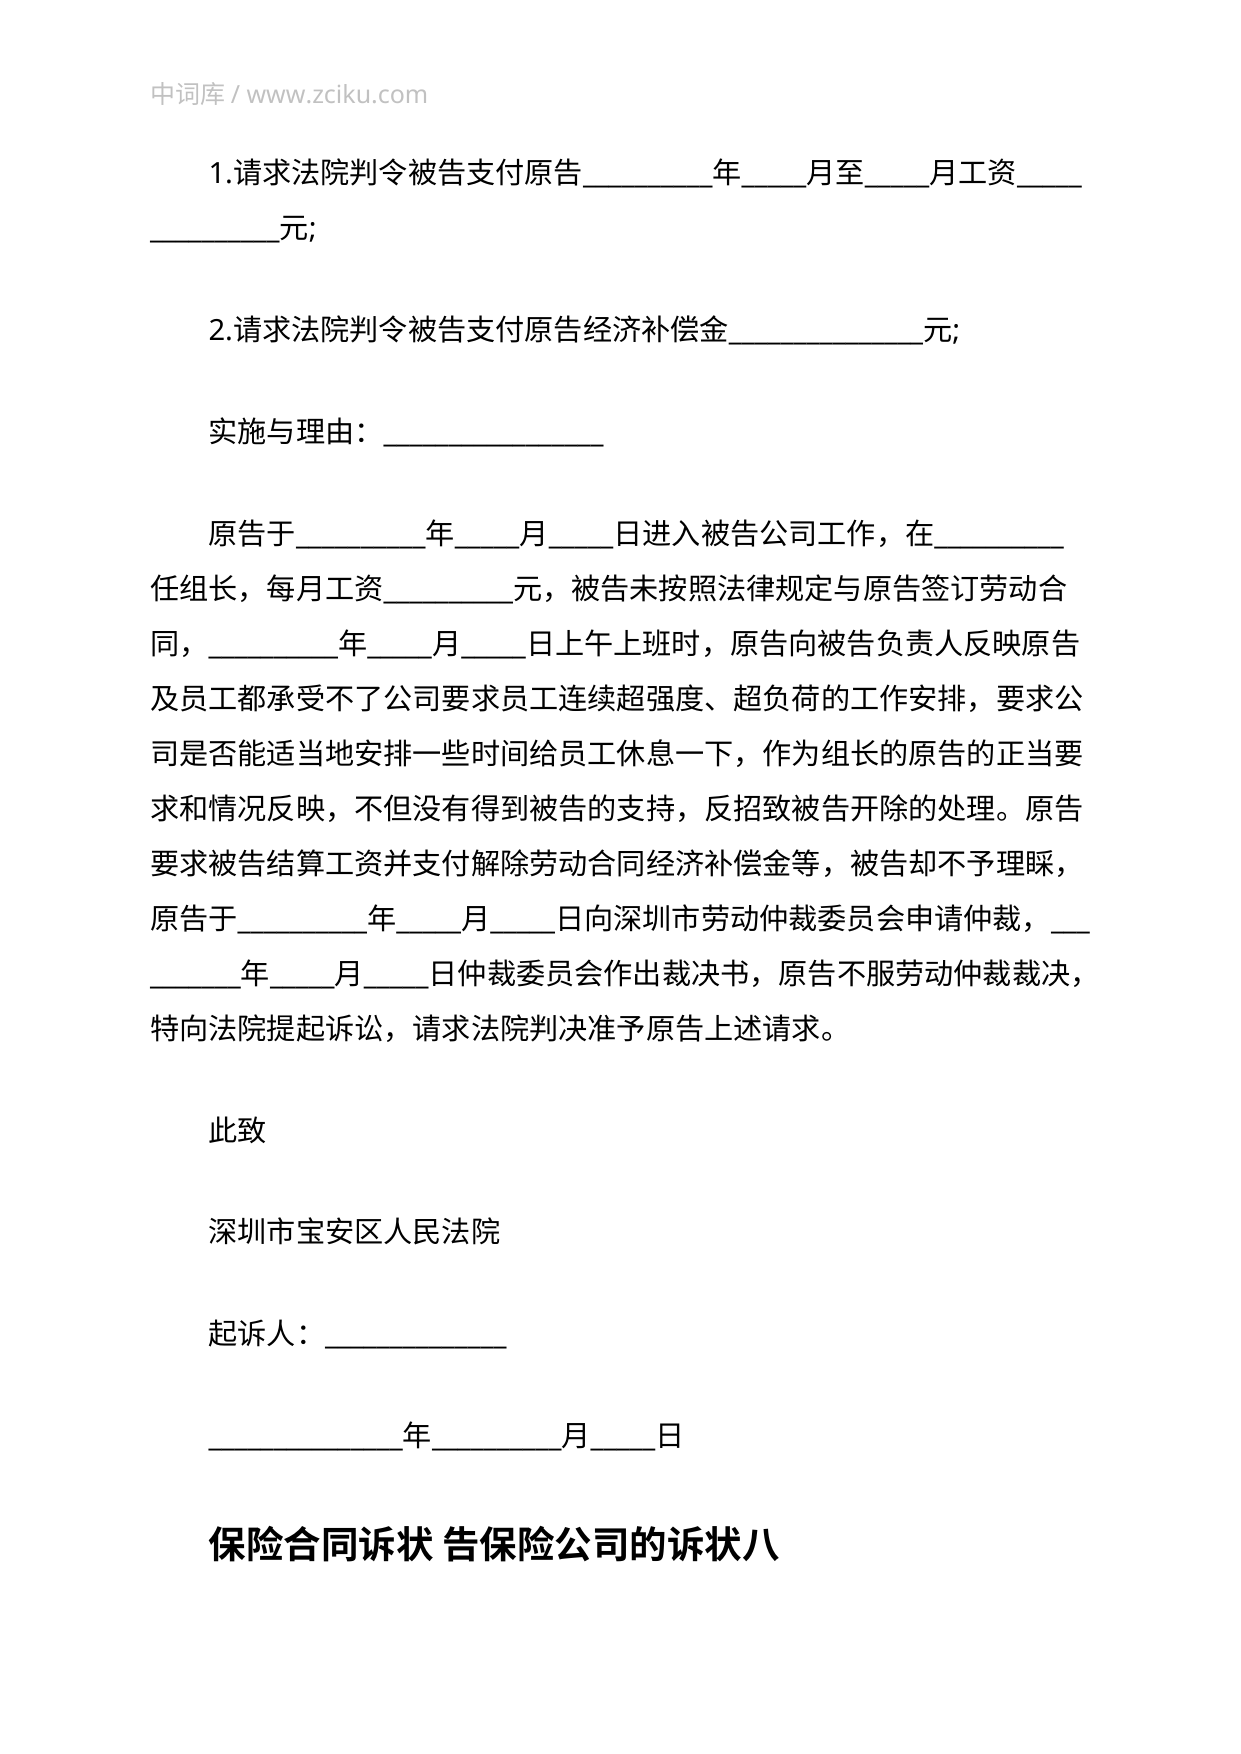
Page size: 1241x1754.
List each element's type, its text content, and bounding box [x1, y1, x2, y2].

text 原告于__________年_____月_____日进入被告公司工作，在__________任组长，每月工资__________元，被告未按照法律规定与原告签订劳动合同，__________年_____月_____日上午上班时，原告向被告负责人反映原告及员工都承受不了公司要求员工连续超强度、超负荷的工作安排，要求公司是否能适当地安排一些时间给员工休息一下，作为组长的原告的正当要求和情况反映，不但没有得到被告的支持，反招致被告开除的处理。原告要求被告结算工资并支付解除劳动合同经济补偿金等，被告却不予理睬，原告于__________年_____月_____日向深圳市劳动仲裁委员会申请仲裁，__________年_____月_____日仲裁委员会作出裁决书，原告不服劳动仲裁裁决，特向法院提起诉讼，请求法院判决准予原告上述请求。 [150, 511, 1090, 1048]
text 保险合同诉状 告保险公司的诉状八 [150, 1515, 1090, 1569]
text 实施与理由：_________________ [150, 409, 1090, 451]
text 此致 [150, 1107, 1090, 1149]
text _______________年__________月_____日 [150, 1413, 1090, 1455]
text 起诉人：______________ [150, 1311, 1090, 1353]
text 1.请求法院判令被告支付原告__________年_____月至_____月工资_______________元; [150, 150, 1090, 247]
text 深圳市宝安区人民法院 [150, 1209, 1090, 1251]
text 2.请求法院判令被告支付原告经济补偿金_______________元; [150, 307, 1090, 349]
